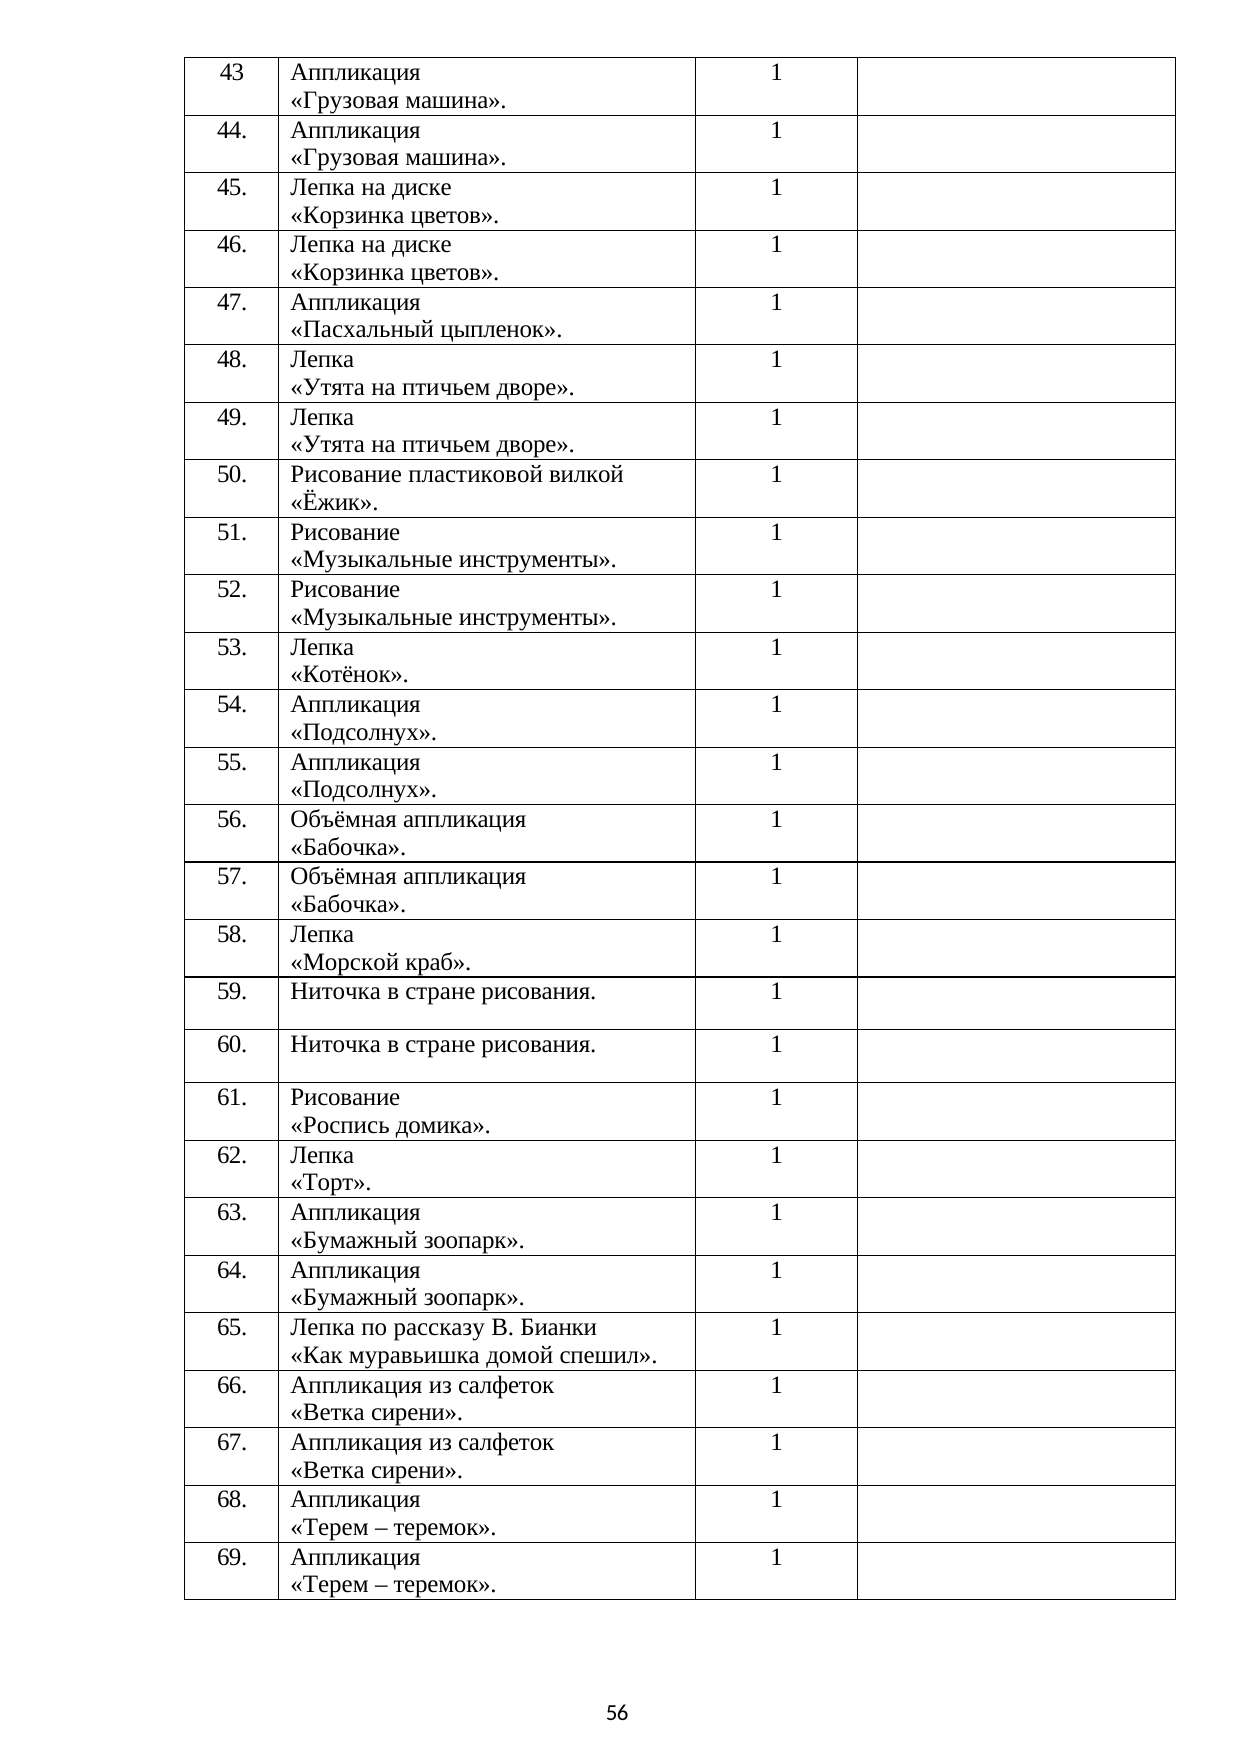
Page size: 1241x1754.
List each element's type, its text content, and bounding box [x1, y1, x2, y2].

table_cell [858, 116, 1175, 172]
table_cell Аппликация из салфеток «Ветка сирени». [279, 1371, 695, 1427]
table_cell [858, 1543, 1175, 1599]
table_cell 1 [696, 1256, 857, 1312]
table_cell [858, 748, 1175, 804]
table_cell Лепка «Котёнок». [279, 633, 695, 689]
table_cell 47. [185, 288, 278, 344]
table_cell [858, 460, 1175, 517]
table_cell [858, 518, 1175, 574]
table_cell Аппликация «Подсолнух». [279, 690, 695, 747]
table_cell 54. [185, 690, 278, 747]
table_cell Лепка по рассказу В. Бианки «Как муравьишка домой спешил». [279, 1313, 695, 1370]
table_cell 55. [185, 748, 278, 804]
table_cell 57. [185, 863, 278, 919]
table_header 43 [185, 58, 278, 114]
table_cell [858, 805, 1175, 861]
table_cell Аппликация «Пасхальный цыпленок». [279, 288, 695, 344]
table_cell Рисование «Роспись домика». [279, 1083, 695, 1140]
table_cell 1 [696, 1313, 857, 1370]
table_cell 1 [696, 920, 857, 976]
table_cell 44. [185, 116, 278, 172]
table_cell 64. [185, 1256, 278, 1312]
table_cell 1 [696, 575, 857, 632]
table_cell Лепка «Утята на птичьем дворе». [279, 345, 695, 402]
table_cell Лепка на диске «Корзинка цветов». [279, 231, 695, 287]
table_cell 67. [185, 1428, 278, 1484]
table_cell 56. [185, 805, 278, 861]
table_cell [858, 231, 1175, 287]
table_header [858, 58, 1175, 114]
table_cell 1 [696, 978, 857, 1029]
table_cell 1 [696, 1030, 857, 1082]
table_cell [858, 1313, 1175, 1370]
table_cell 1 [696, 231, 857, 287]
table_cell 1 [696, 518, 857, 574]
table_cell [858, 1428, 1175, 1484]
table_cell [858, 345, 1175, 402]
table_cell Аппликация «Подсолнух». [279, 748, 695, 804]
table_cell [858, 1486, 1175, 1542]
table_cell [858, 1030, 1175, 1082]
table_cell Ниточка в стране рисования. [279, 978, 695, 1029]
table_cell Лепка «Утята на птичьем дворе». [279, 403, 695, 459]
table_cell 51. [185, 518, 278, 574]
table_cell 68. [185, 1486, 278, 1542]
table_header Аппликация «Грузовая машина». [279, 58, 695, 114]
table_cell Объёмная аппликация «Бабочка». [279, 805, 695, 861]
table_cell [858, 403, 1175, 459]
table_cell 1 [696, 1198, 857, 1254]
table_cell 1 [696, 748, 857, 804]
table_cell 65. [185, 1313, 278, 1370]
table_cell 66. [185, 1371, 278, 1427]
table_cell [858, 633, 1175, 689]
table_cell Объёмная аппликация «Бабочка». [279, 863, 695, 919]
table_cell 1 [696, 460, 857, 517]
table_cell [858, 1083, 1175, 1140]
table_cell 63. [185, 1198, 278, 1254]
table_cell [858, 978, 1175, 1029]
table_cell Лепка «Морской краб». [279, 920, 695, 976]
table_cell Лепка «Торт». [279, 1141, 695, 1197]
table_cell [858, 575, 1175, 632]
table_cell Аппликация «Терем – теремок». [279, 1543, 695, 1599]
table_cell Аппликация «Бумажный зоопарк». [279, 1198, 695, 1254]
table_cell 69. [185, 1543, 278, 1599]
table_cell 1 [696, 633, 857, 689]
table_cell Аппликация «Бумажный зоопарк». [279, 1256, 695, 1312]
table_cell 1 [696, 288, 857, 344]
table_cell 58. [185, 920, 278, 976]
table_cell 1 [696, 1428, 857, 1484]
table_cell 61. [185, 1083, 278, 1140]
table_cell Ниточка в стране рисования. [279, 1030, 695, 1082]
table_cell 62. [185, 1141, 278, 1197]
table_cell [858, 1198, 1175, 1254]
table_cell [858, 1141, 1175, 1197]
table_cell [858, 1371, 1175, 1427]
table_cell 1 [696, 863, 857, 919]
table_cell [858, 690, 1175, 747]
table_cell 45. [185, 173, 278, 229]
table_cell Рисование «Музыкальные инструменты». [279, 518, 695, 574]
table_cell Рисование «Музыкальные инструменты». [279, 575, 695, 632]
table_cell Аппликация «Грузовая машина». [279, 116, 695, 172]
table_cell [858, 920, 1175, 976]
table_cell [858, 863, 1175, 919]
table_cell Лепка на диске «Корзинка цветов». [279, 173, 695, 229]
table_cell 1 [696, 345, 857, 402]
table_cell 60. [185, 1030, 278, 1082]
table_cell Аппликация «Терем – теремок». [279, 1486, 695, 1542]
table_cell [858, 288, 1175, 344]
table_cell 49. [185, 403, 278, 459]
table_cell 48. [185, 345, 278, 402]
table_cell 1 [696, 1543, 857, 1599]
table_cell 53. [185, 633, 278, 689]
table_cell 1 [696, 1141, 857, 1197]
table_cell 1 [696, 116, 857, 172]
table_cell 46. [185, 231, 278, 287]
table_cell 1 [696, 805, 857, 861]
table_cell 52. [185, 575, 278, 632]
table_cell [858, 173, 1175, 229]
table_cell [858, 1256, 1175, 1312]
table_cell 1 [696, 1371, 857, 1427]
table_cell 1 [696, 173, 857, 229]
table_header 1 [696, 58, 857, 114]
table_cell Аппликация из салфеток «Ветка сирени». [279, 1428, 695, 1484]
table_cell 1 [696, 403, 857, 459]
table_cell Рисование пластиковой вилкой «Ёжик». [279, 460, 695, 517]
table_cell 59. [185, 978, 278, 1029]
table_cell 1 [696, 1486, 857, 1542]
table_cell 50. [185, 460, 278, 517]
table_cell 1 [696, 1083, 857, 1140]
table_cell 1 [696, 690, 857, 747]
